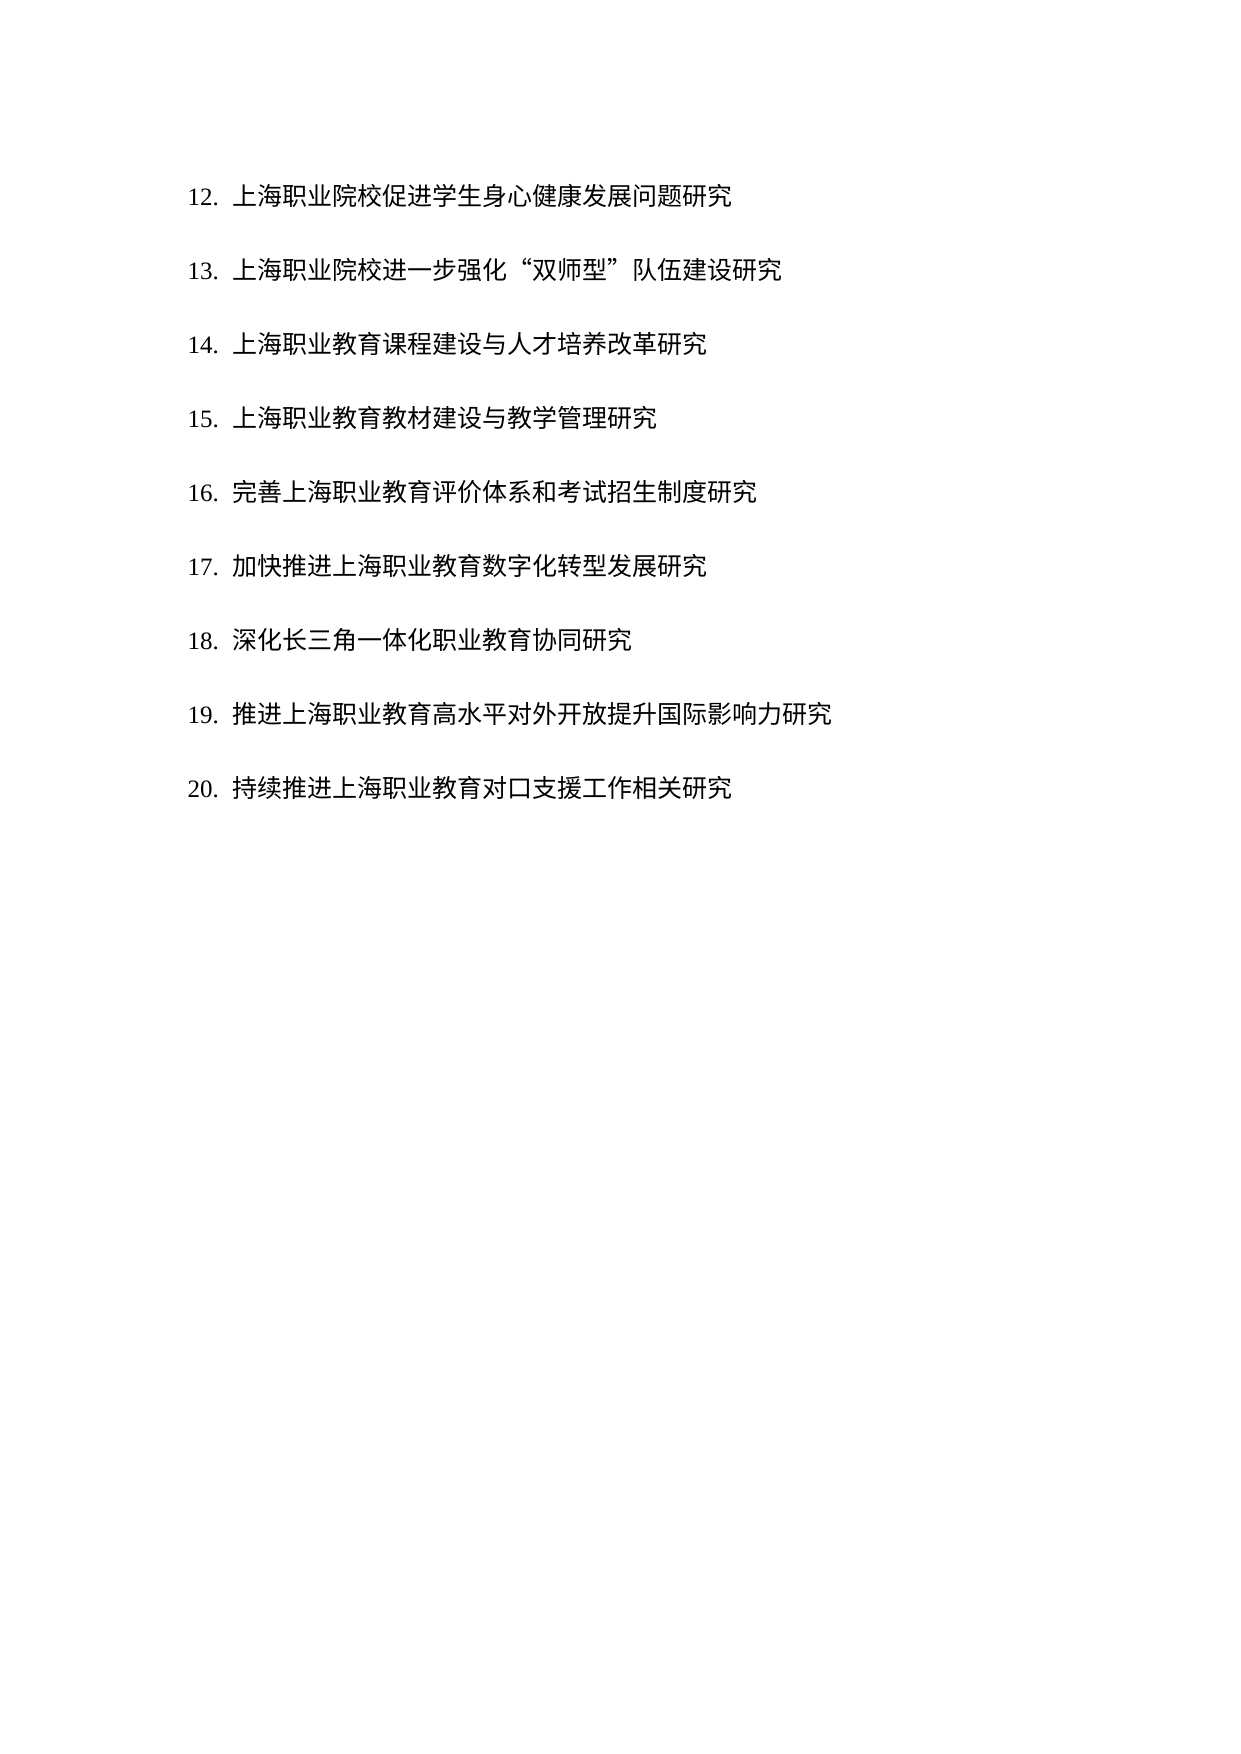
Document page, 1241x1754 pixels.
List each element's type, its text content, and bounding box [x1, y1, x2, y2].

list 上海职业院校进一步强化“双师型”队伍建设研究 [187, 236, 1053, 301]
list 上海职业院校促进学生身心健康发展问题研究 [187, 162, 1053, 227]
list 深化长三角一体化职业教育协同研究 [187, 606, 1053, 671]
list 持续推进上海职业教育对口支援工作相关研究 [187, 754, 1053, 819]
list 上海职业教育课程建设与人才培养改革研究 [187, 310, 1053, 375]
list 上海职业教育教材建设与教学管理研究 [187, 384, 1053, 449]
list 加快推进上海职业教育数字化转型发展研究 [187, 532, 1053, 597]
list 完善上海职业教育评价体系和考试招生制度研究 [187, 458, 1053, 523]
list 推进上海职业教育高水平对外开放提升国际影响力研究 [187, 680, 1053, 745]
